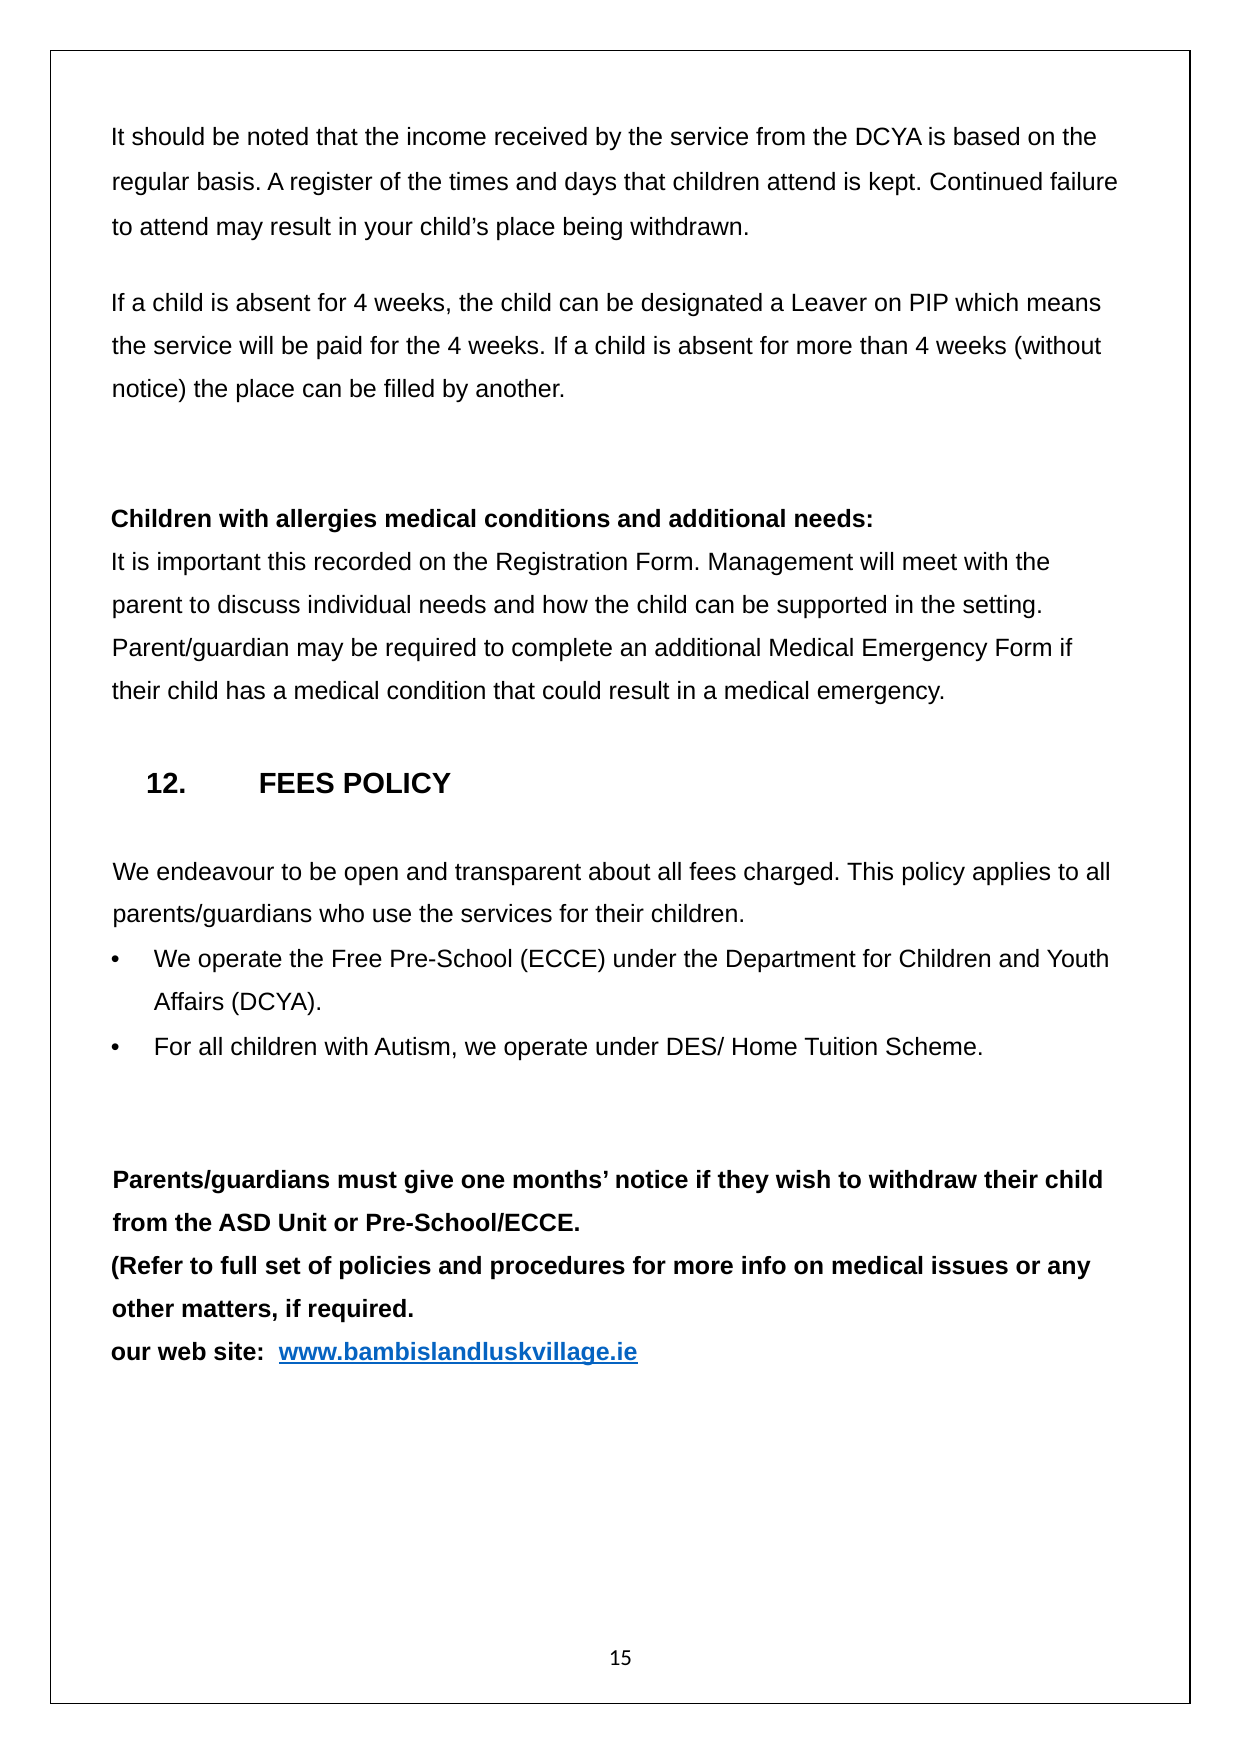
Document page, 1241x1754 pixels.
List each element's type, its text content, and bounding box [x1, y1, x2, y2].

list For all children with Autism, we operate under DES/ Home Tuition Scheme. [111, 1032, 1128, 1061]
text We endeavour to be open and transparent about all fees charged. This policy applies to all parents/guardians who use the services for their children. [112, 856, 1128, 928]
text Parents/guardians must give one months’ notice if they wish to withdraw their child from the ASD Unit or Pre-School/ECCE. [112, 1165, 1127, 1237]
text It is important this recorded on the Registration Form. Management will meet with the parent to discuss individual needs and how the child can be supported in the setting. Parent/guardian may be required to complete an additional Medical Emergency Form if their child has a medical condition that could result in a medical emergency. [111, 547, 1128, 705]
text It should be noted that the income received by the service from the DCYA is based on the regular basis. A register of the times and days that children attend is kept. Continued failure to attend may result in your child’s place being withdrawn. [111, 122, 1128, 241]
text Children with allergies medical conditions and additional needs: [111, 504, 1127, 532]
text (Refer to full set of policies and procedures for more info on medical issues or any other matters, if required. [111, 1251, 1127, 1323]
list We operate the Free Pre-School (ECCE) under the Department for Children and Youth Affairs (DCYA). [111, 944, 1128, 1016]
text If a child is absent for 4 weeks, the child can be designated a Leaver on PIP which means the service will be paid for the 4 weeks. If a child is absent for more than 4 weeks (without notice) the place can be filled by another. [111, 288, 1128, 403]
text our web site: www.bambislandluskvillage.ie [111, 1337, 1128, 1366]
subtitle 12. FEES POLICY [106, 766, 1128, 800]
